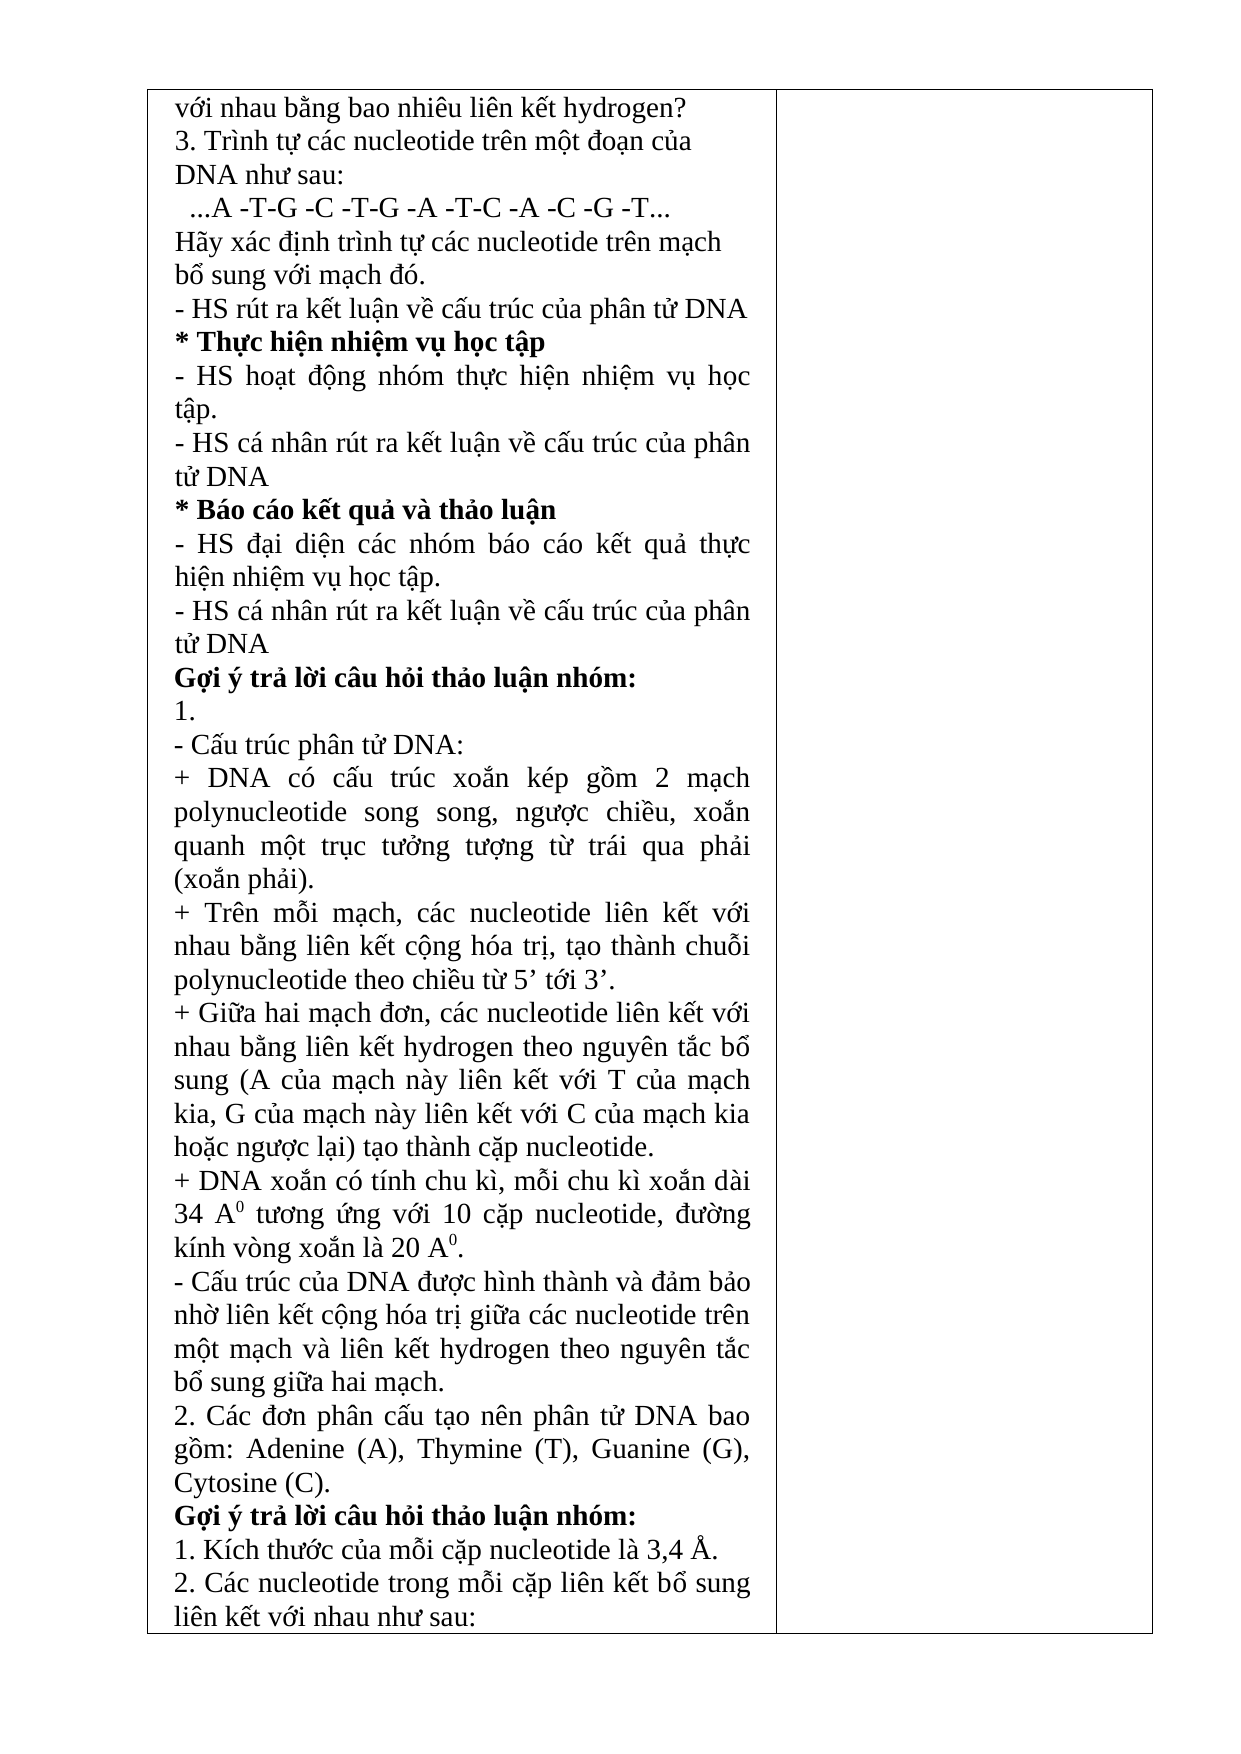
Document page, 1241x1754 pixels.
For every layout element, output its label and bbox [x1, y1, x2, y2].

table_cell [777, 90, 1152, 1633]
table_cell [148, 90, 776, 1633]
